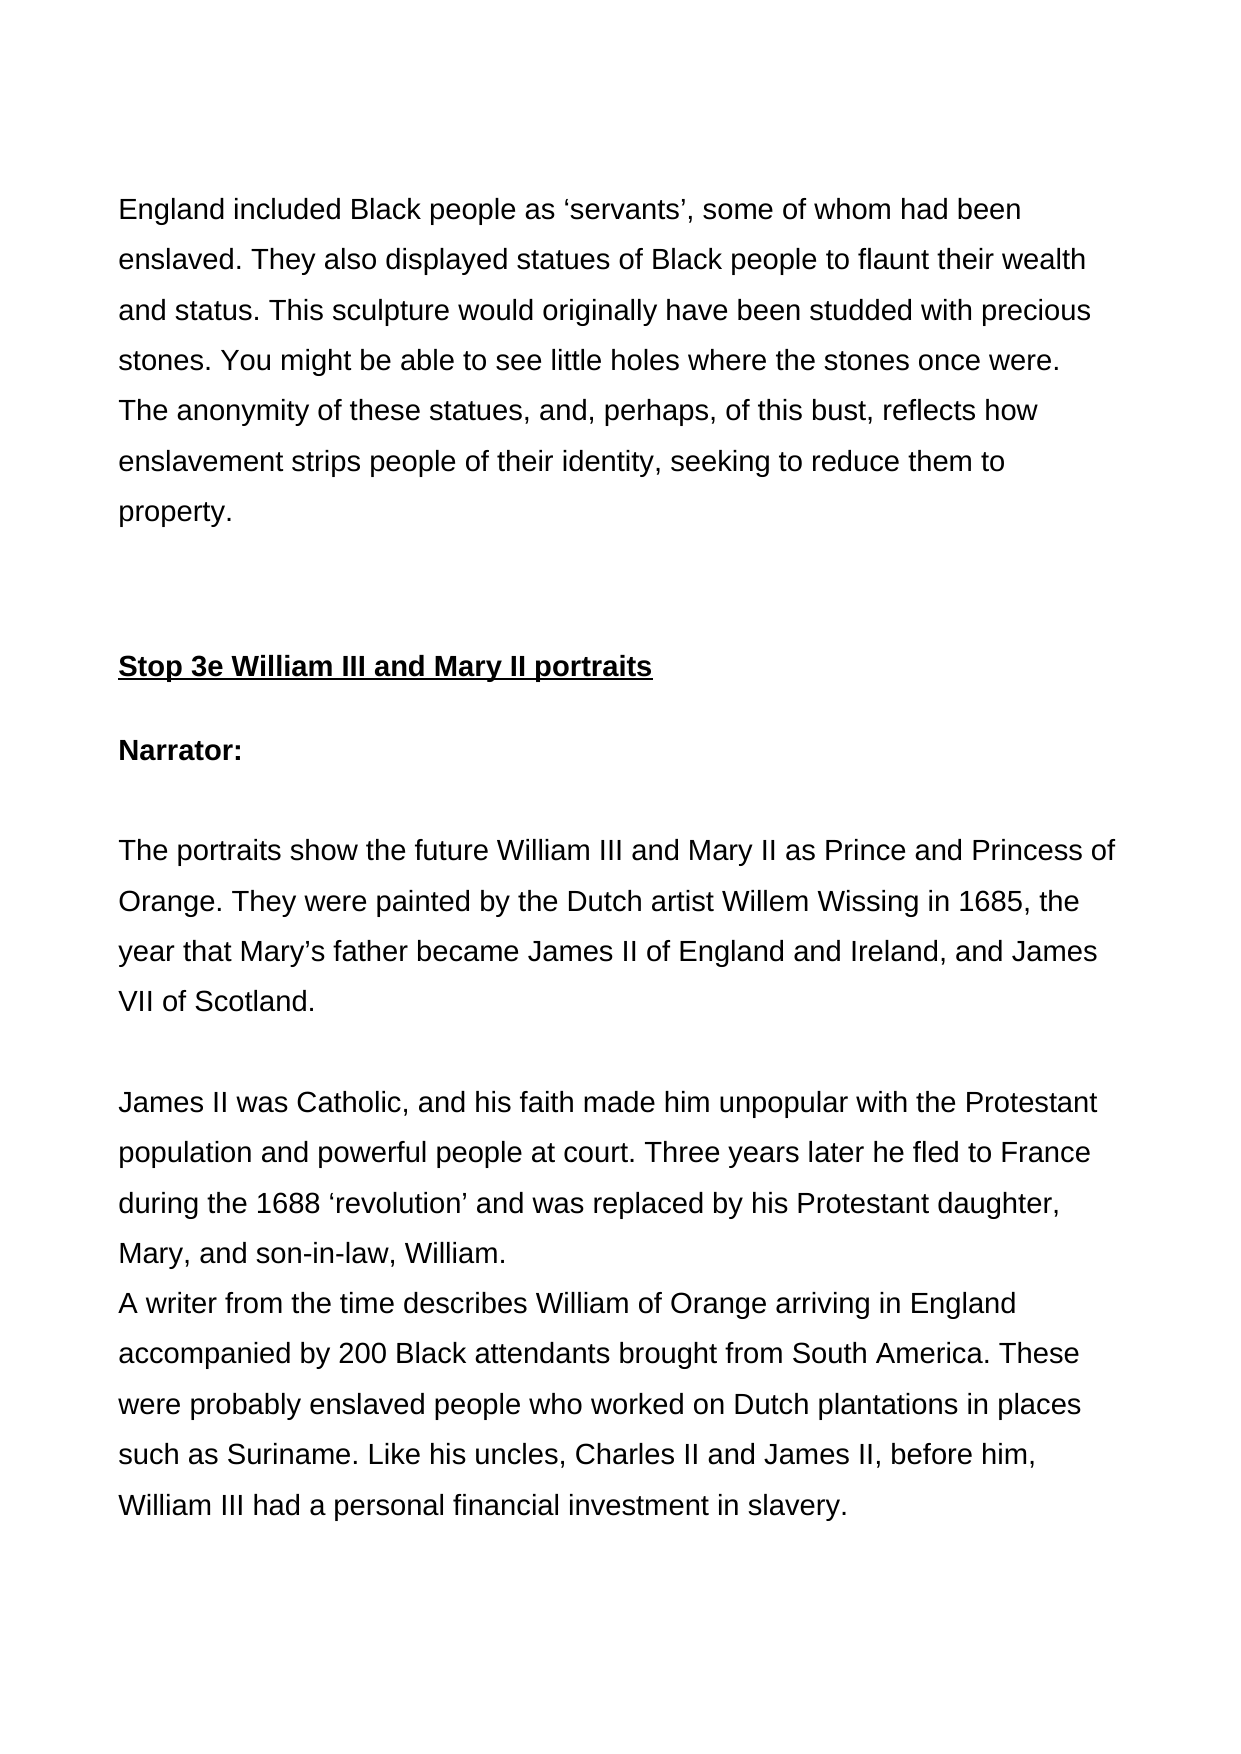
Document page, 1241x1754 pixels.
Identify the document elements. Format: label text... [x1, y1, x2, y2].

subtitle Narrator: [118, 733, 1122, 766]
text The anonymity of these statues, and, perhaps, of this bust, reflects how enslavement strips people of their identity, seeking to reduce them to property. [118, 393, 1122, 527]
text A writer from the time describes William of Orange arriving in England accompanied by 200 Black attendants brought from South America. These were probably enslaved people who worked on Dutch plantations in places such as Suriname. Like his uncles, Charles II and James II, before him, William III had a personal financial investment in slavery. [118, 1286, 1122, 1521]
subtitle Stop 3e William III and Mary II portraits [118, 649, 1122, 682]
text The portraits show the future William III and Mary II as Prince and Princess of Orange. They were painted by the Dutch artist Willem Wissing in 1685, the year that Mary’s father became James II of England and Ireland, and James VII of Scotland. [118, 833, 1122, 1018]
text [118, 192, 1122, 376]
text James II was Catholic, and his faith made him unpopular with the Protestant population and powerful people at court. Three years later he fled to France during the 1688 ‘revolution’ and was replaced by his Protestant daughter, Mary, and son-in-law, William. [118, 1085, 1122, 1269]
